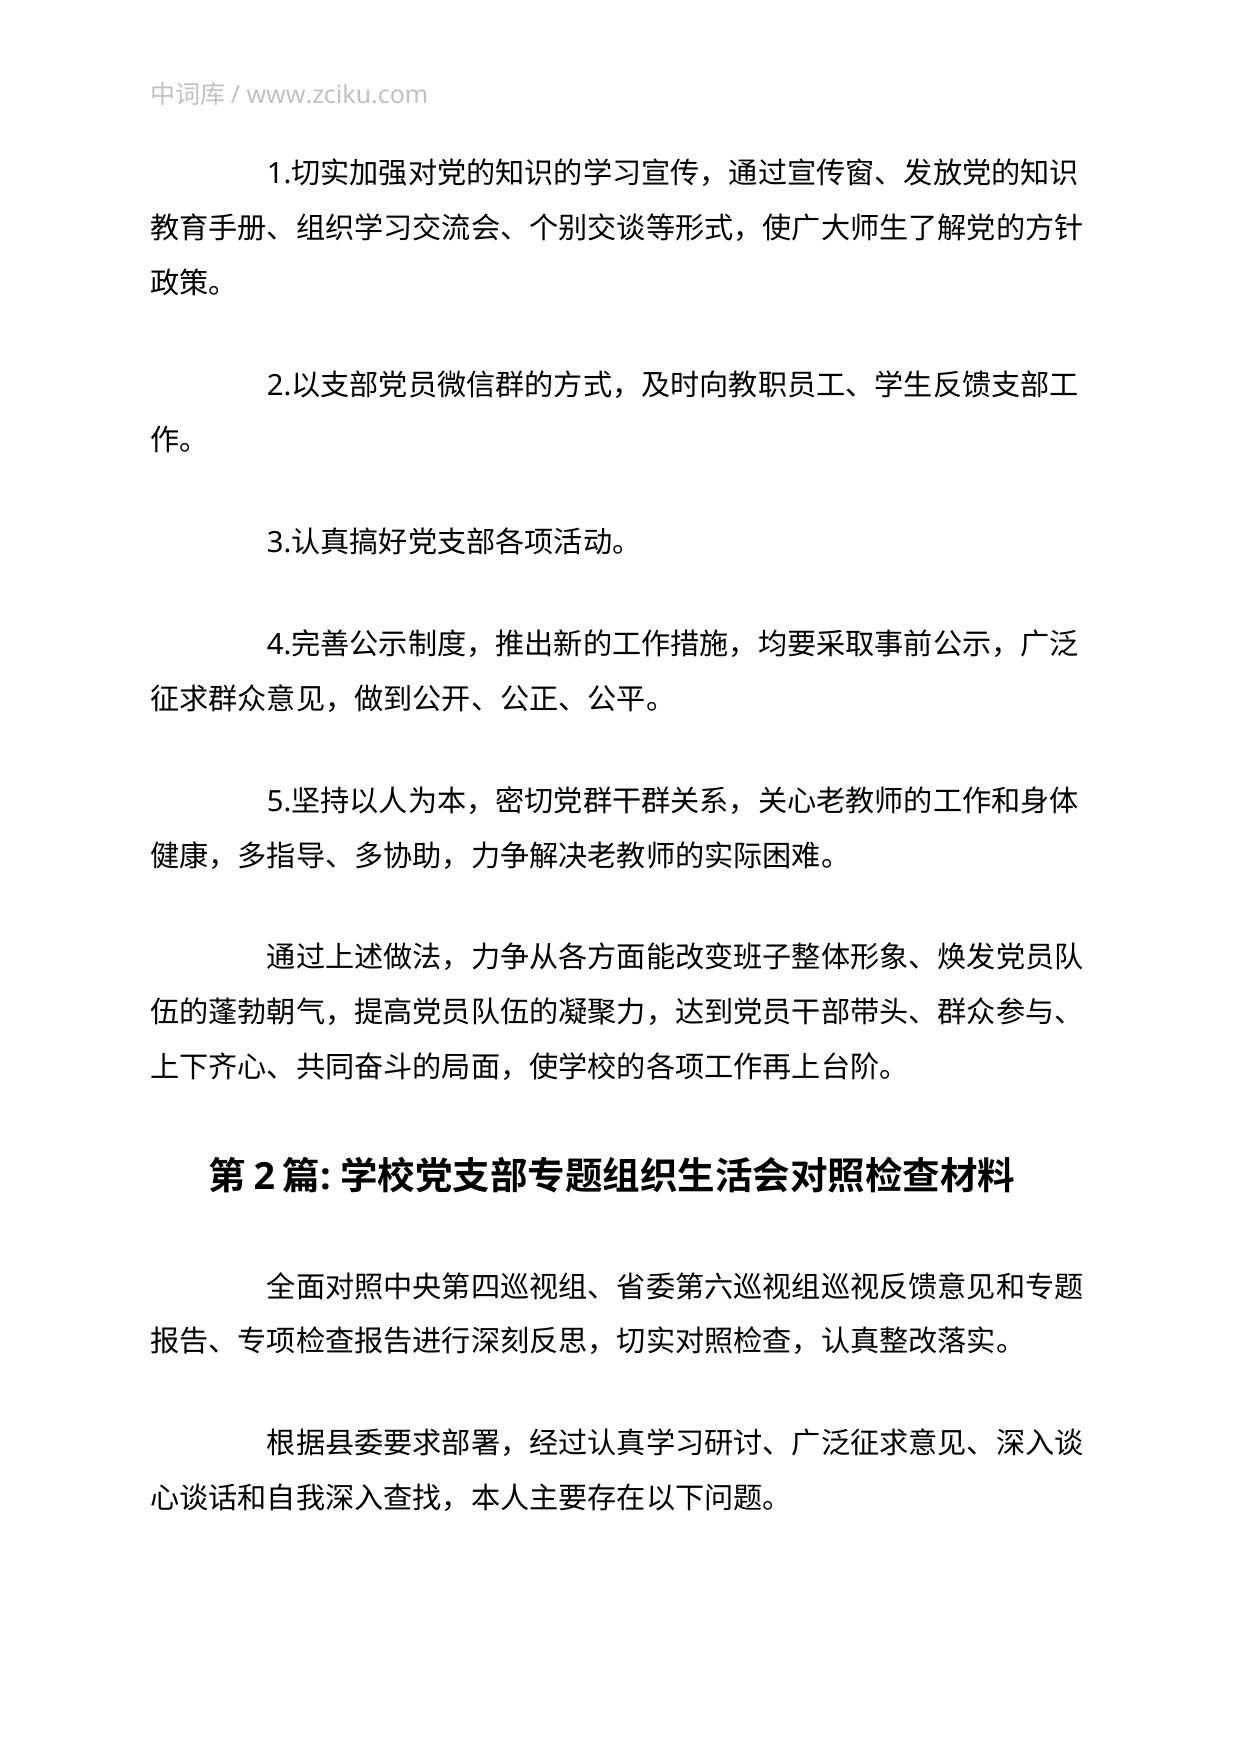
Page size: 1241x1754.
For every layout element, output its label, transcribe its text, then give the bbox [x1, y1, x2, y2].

text 通过上述做法，力争从各方面能改变班子整体形象、焕发党员队伍的蓬勃朝气，提高党员队伍的凝聚力，达到党员干部带头、群众参与、上下齐心、共同奋斗的局面，使学校的各项工作再上台阶。 [150, 934, 1090, 1086]
text 2.以支部党员微信群的方式，及时向教职员工、学生反馈支部工作。 [150, 362, 1090, 459]
text 4.完善公示制度，推出新的工作措施，均要采取事前公示，广泛征求群众意见，做到公开、公正、公平。 [150, 620, 1090, 718]
text 3.认真搞好党支部各项活动。 [150, 518, 1090, 561]
text 第2篇: 学校党支部专题组织生活会对照检查材料 [150, 1146, 1090, 1200]
text 5.坚持以人为本，密切党群干群关系，关心老教师的工作和身体健康，多指导、多协助，力争解决老教师的实际困难。 [150, 777, 1090, 874]
text 全面对照中央第四巡视组、省委第六巡视组巡视反馈意见和专题报告、专项检查报告进行深刻反思，切实对照检查，认真整改落实。 [150, 1263, 1090, 1360]
text 1.切实加强对党的知识的学习宣传，通过宣传窗、发放党的知识教育手册、组织学习交流会、个别交谈等形式，使广大师生了解党的方针政策。 [150, 150, 1090, 302]
text 根据县委要求部署，经过认真学习研讨、广泛征求意见、深入谈心谈话和自我深入查找，本人主要存在以下问题。 [150, 1420, 1090, 1517]
